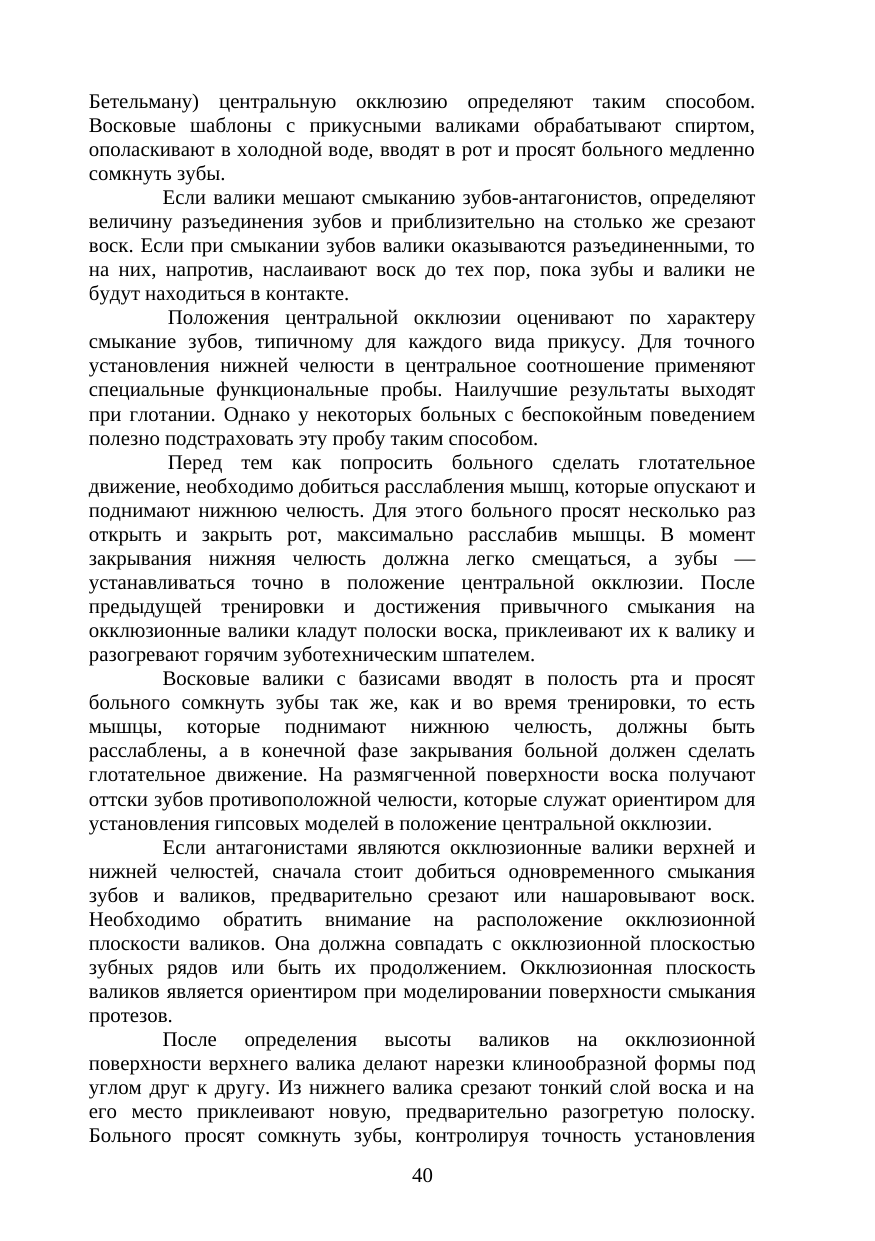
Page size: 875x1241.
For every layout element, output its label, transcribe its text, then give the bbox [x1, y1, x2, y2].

text Если антагонистами являются окклюзионные валики верхней и нижней челюстей, сначала стоит добиться одновременного смыкания зубов и валиков, предварительно срезают или нашаровывают воск. Необходимо обратить внимание на расположение окклюзионной плоскости валиков. Она должна совпадать с окклюзионной плоскостью зубных рядов или быть их продолжением. Окклюзионная плоскость валиков является ориентиром при моделировании поверхности смыкания протезов. [89, 834, 756, 1027]
text Восковые валики с базисами вводят в полость рта и просят больного сомкнуть зубы так же, как и во время тренировки, то есть мышцы, которые поднимают нижнюю челюсть, должны быть расслаблены, а в конечной фазе закрывания больной должен сделать глотательное движение. На размягченной поверхности воска получают оттски зубов противоположной челюсти, которые служат ориентиром для установления гипсовых моделей в положение центральной окклюзии. [89, 666, 756, 834]
text Положения центральной окклюзии оценивают по характеру смыкание зубов, типичному для каждого вида прикусу. Для точного установления нижней челюсти в центральное соотношение применяют специальные функциональные пробы. Наилучшие результаты выходят при глотании. Однако у некоторых больных с беспокойным поведением полезно подстраховать эту пробу таким способом. [89, 305, 756, 449]
text Если валики мешают смыканию зубов-антагонистов, определяют величину разъединения зубов и приблизительно на столько же срезают воск. Если при смыкании зубов валики оказываются разъединенными, то на них, напротив, наслаивают воск до тех пор, пока зубы и валики не будут находиться в контакте. [89, 185, 756, 305]
text Перед тем как попросить больного сделать глотательное движение, необходимо добиться расслабления мышц, которые опускают и поднимают нижнюю челюсть. Для этого больного просят несколько раз открыть и закрыть рот, максимально расслабив мышцы. В момент закрывания нижняя челюсть должна легко смещаться, а зубы — устанавливаться точно в положение центральной окклюзии. После предыдущей тренировки и достижения привычного смыкания на окклюзионные валики кладут полоски воска, приклеивают их к валику и разогревают горячим зуботехническим шпателем. [89, 449, 756, 666]
